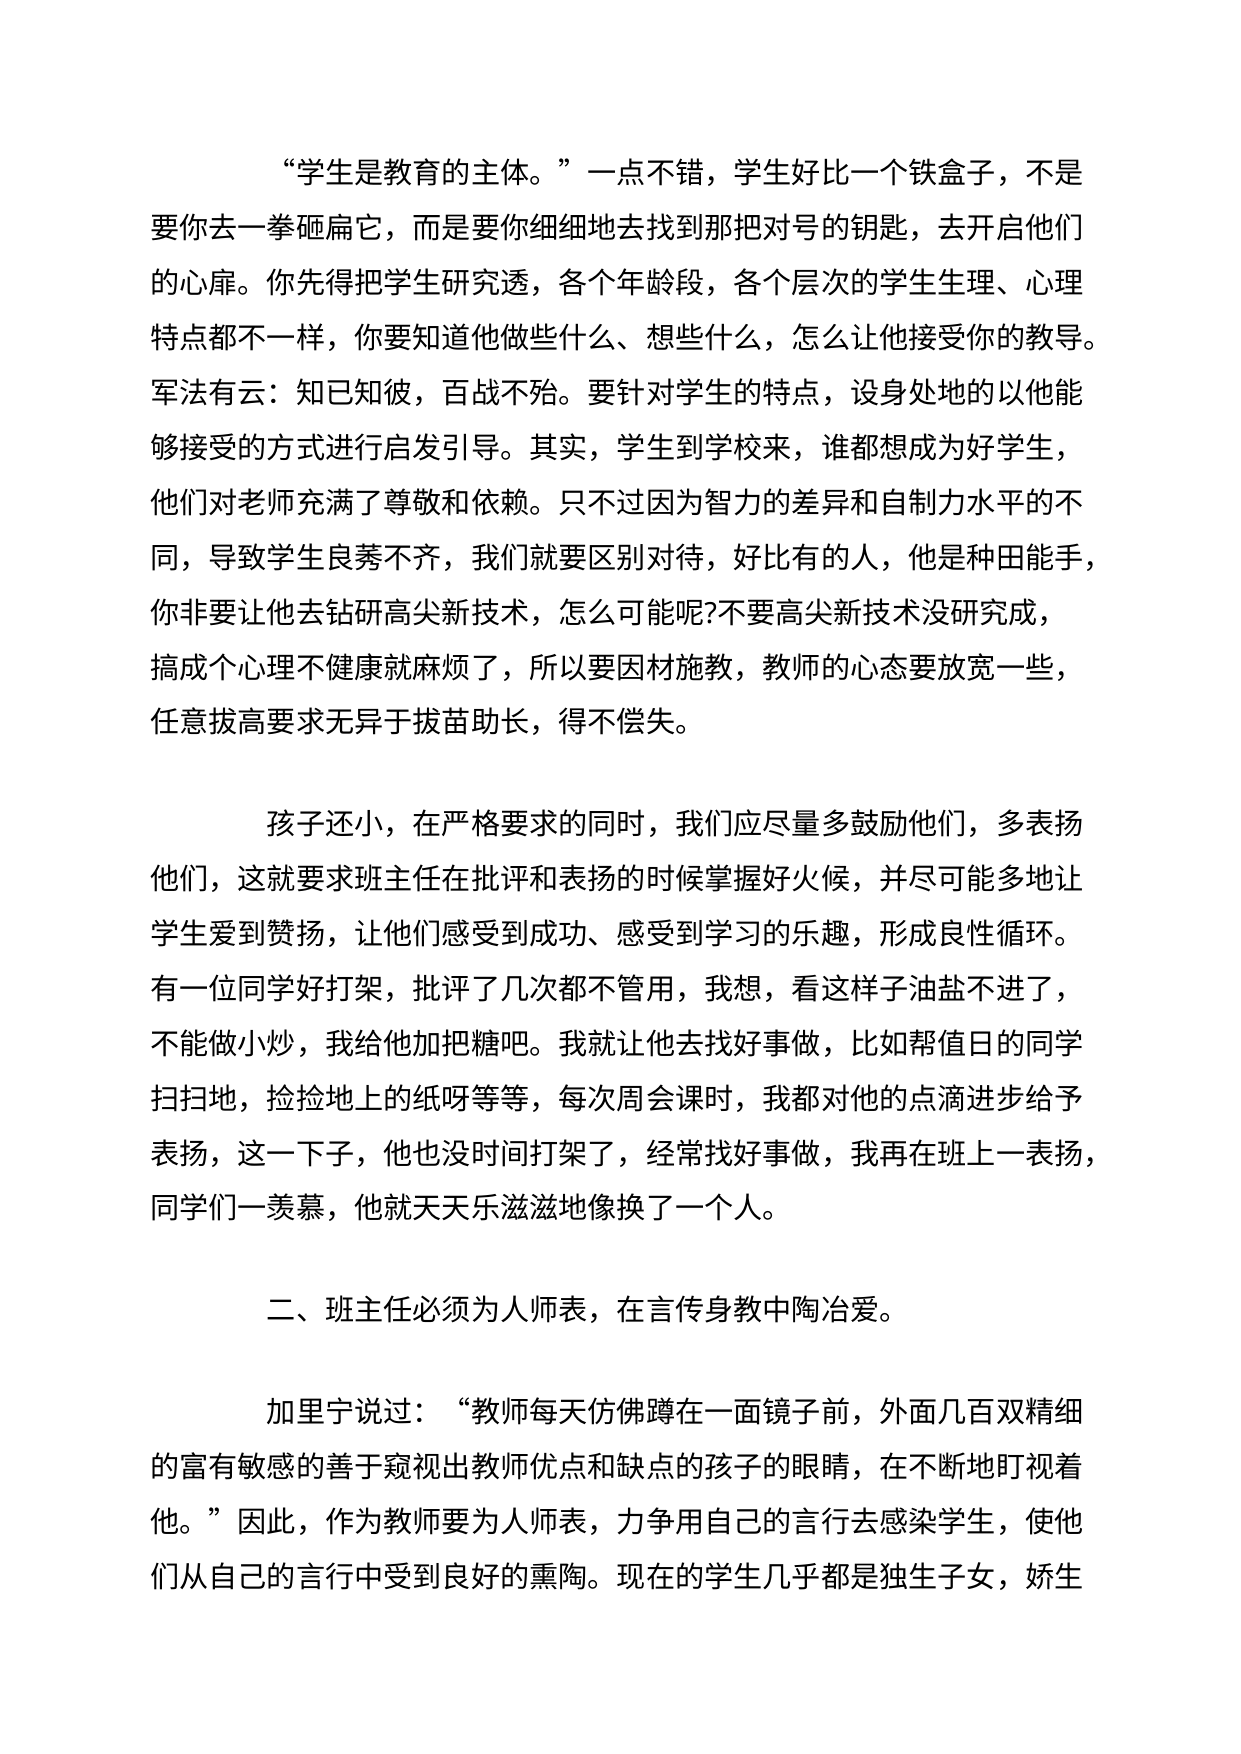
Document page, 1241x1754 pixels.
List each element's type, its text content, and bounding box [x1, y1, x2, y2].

text 二、班主任必须为人师表，在言传身教中陶冶爱。 [150, 1287, 1090, 1329]
text 孩子还小，在严格要求的同时，我们应尽量多鼓励他们，多表扬他们，这就要求班主任在批评和表扬的时候掌握好火候，并尽可能多地让学生爱到赞扬，让他们感受到成功、感受到学习的乐趣，形成良性循环。有一位同学好打架，批评了几次都不管用，我想，看这样子油盐不进了，不能做小炒，我给他加把糖吧。我就让他去找好事做，比如帮值日的同学扫扫地，捡捡地上的纸呀等等，每次周会课时，我都对他的点滴进步给予表扬，这一下子，他也没时间打架了，经常找好事做，我再在班上一表扬，同学们一羡慕，他就天天乐滋滋地像换了一个人。 [150, 801, 1090, 1227]
text “学生是教育的主体。”一点不错，学生好比一个铁盒子，不是要你去一拳砸扁它，而是要你细细地去找到那把对号的钥匙，去开启他们的心扉。你先得把学生研究透，各个年龄段，各个层次的学生生理、心理特点都不一样，你要知道他做些什么、想些什么，怎么让他接受你的教导。军法有云：知已知彼，百战不殆。要针对学生的特点，设身处地的以他能够接受的方式进行启发引导。其实，学生到学校来，谁都想成为好学生，他们对老师充满了尊敬和依赖。只不过因为智力的差异和自制力水平的不同，导致学生良莠不齐，我们就要区别对待，好比有的人，他是种田能手，你非要让他去钻研高尖新技术，怎么可能呢?不要高尖新技术没研究成，搞成个心理不健康就麻烦了，所以要因材施教，教师的心态要放宽一些，任意拔高要求无异于拔苗助长，得不偿失。 [150, 150, 1090, 741]
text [150, 1389, 1090, 1596]
